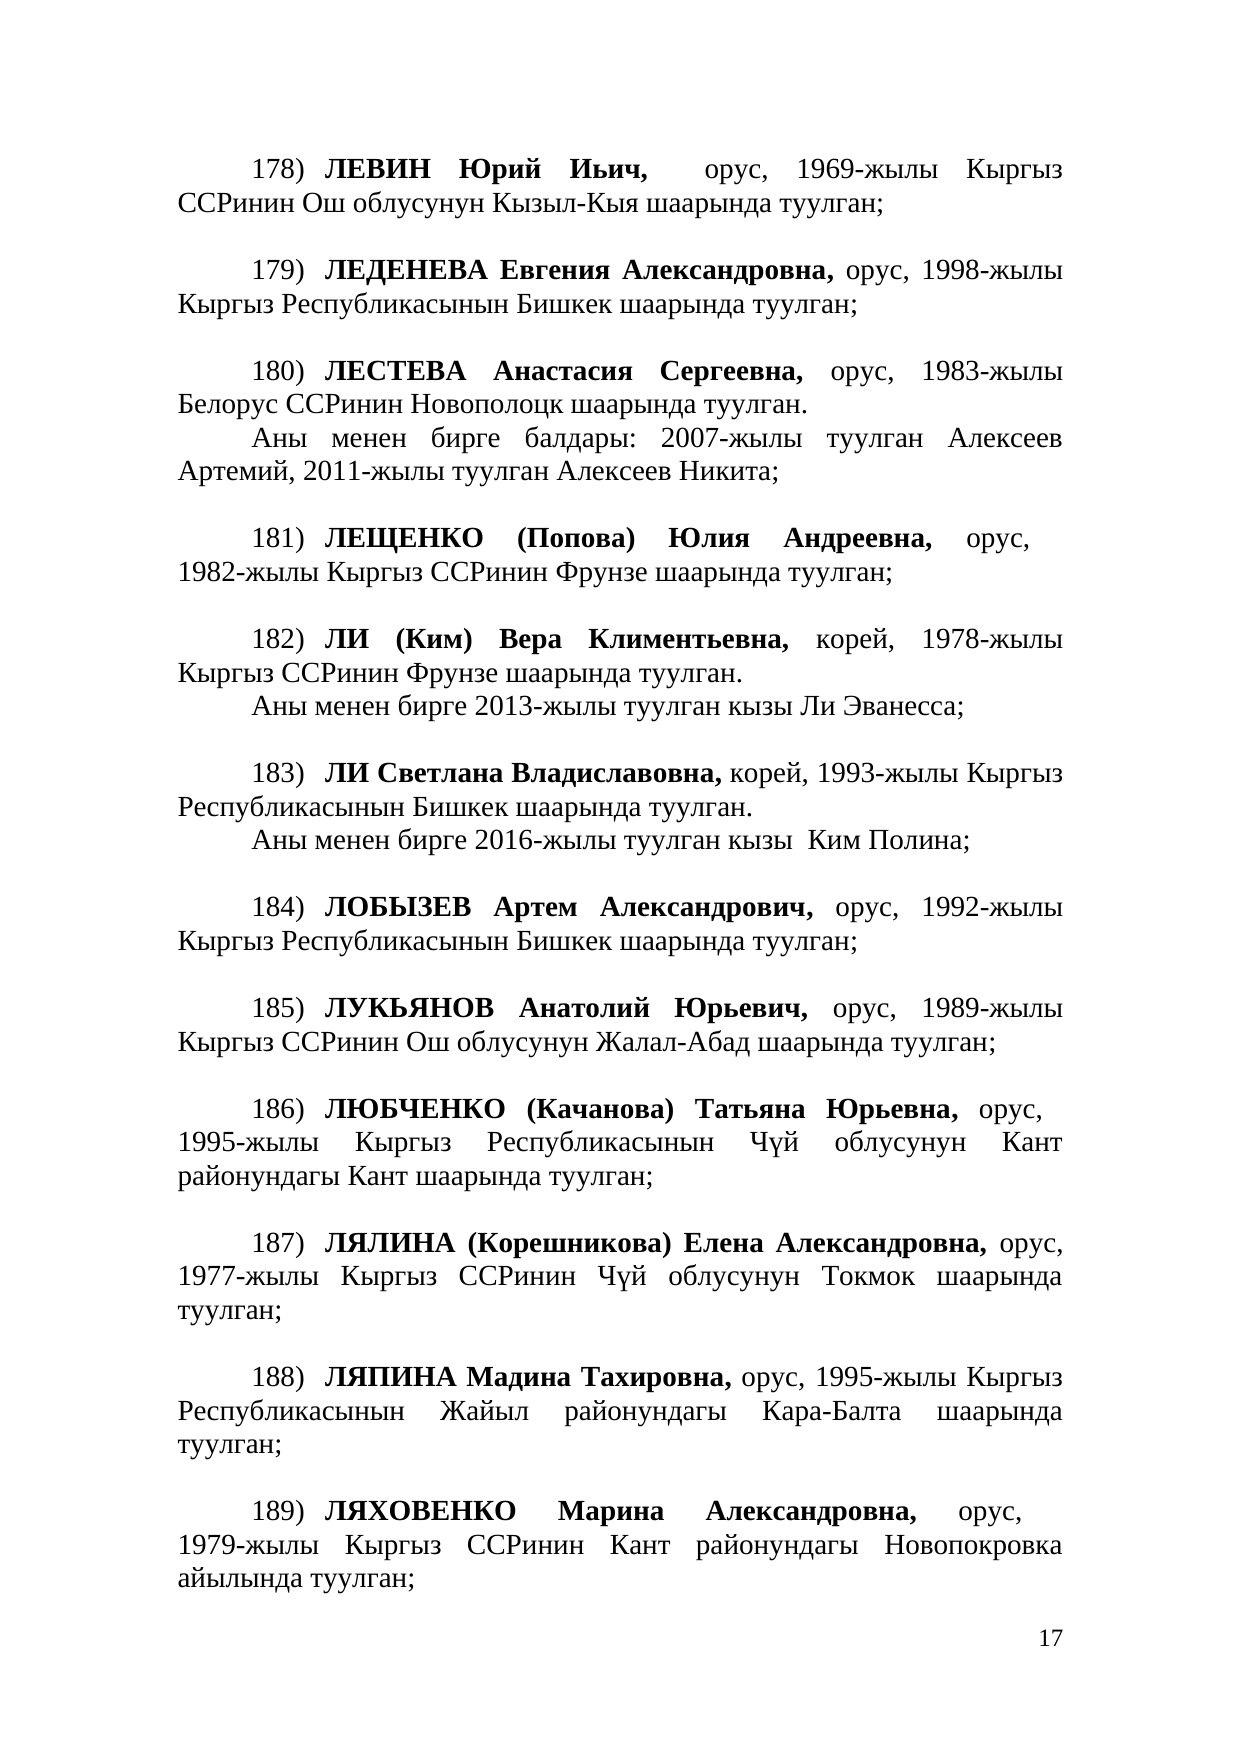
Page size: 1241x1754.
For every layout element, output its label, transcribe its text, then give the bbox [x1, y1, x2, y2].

text 179) ЛЕДЕНЕВА Евгения Александровна, орус, 1998-жылы Кыргыз Республикасынын Бишкек шаарында туулган; [177, 252, 1063, 319]
text 186) ЛЮБЧЕНКО (Качанова) Татьяна Юрьевна, орус, 1995-жылы Кыргыз Республикасынын Чүй облусунун Кант районундагы Кант шаарында туулган; [177, 1091, 1063, 1191]
text 178) ЛЕВИН Юрий Иьич, орус, 1969-жылы Кыргыз ССРинин Ош облусунун Кызыл-Кыя шаарында туулган; [177, 152, 1063, 219]
text 189) ЛЯХОВЕНКО Марина Александровна, орус, 1979-жылы Кыргыз ССРинин Кант районундагы Новопокровка айылында туулган; [177, 1493, 1063, 1594]
text Аны менен бирге балдары: 2007-жылы туулган Алексеев Артемий, 2011-жылы туулган Алексеев Никита; [177, 420, 1063, 487]
text 182) ЛИ (Ким) Вера Климентьевна, корей, 1978-жылы Кыргыз ССРинин Фрунзе шаарында туулган. [177, 621, 1063, 688]
text Аны менен бирге 2013-жылы туулган кызы Ли Эванесса; [177, 688, 1063, 722]
text 187) ЛЯЛИНА (Корешникова) Елена Александровна, орус, 1977-жылы Кыргыз ССРинин Чүй облусунун Токмок шаарында туулган; [177, 1225, 1063, 1326]
text 180) ЛЕСТЕВА Анастасия Сергеевна, орус, 1983-жылы Белорус ССРинин Новополоцк шаарында туулган. [177, 353, 1063, 420]
text 183) ЛИ Светлана Владиславовна, корей, 1993-жылы Кыргыз Республикасынын Бишкек шаарында туулган. [177, 755, 1063, 822]
text 181) ЛЕЩЕНКО (Попова) Юлия Андреевна, орус, 1982-жылы Кыргыз ССРинин Фрунзе шаарында туулган; [177, 521, 1063, 588]
text 188) ЛЯПИНА Мадина Тахировна, орус, 1995-жылы Кыргыз Республикасынын Жайыл районундагы Кара-Балта шаарында туулган; [177, 1359, 1063, 1460]
text Аны менен бирге 2016-жылы туулган кызы Ким Полина; [177, 822, 1063, 856]
text 185) ЛУКЬЯНОВ Анатолий Юрьевич, орус, 1989-жылы Кыргыз ССРинин Ош облусунун Жалал-Абад шаарында туулган; [177, 990, 1063, 1057]
text 184) ЛОБЫЗЕВ Артем Александрович, орус, 1992-жылы Кыргыз Республикасынын Бишкек шаарында туулган; [177, 889, 1063, 957]
